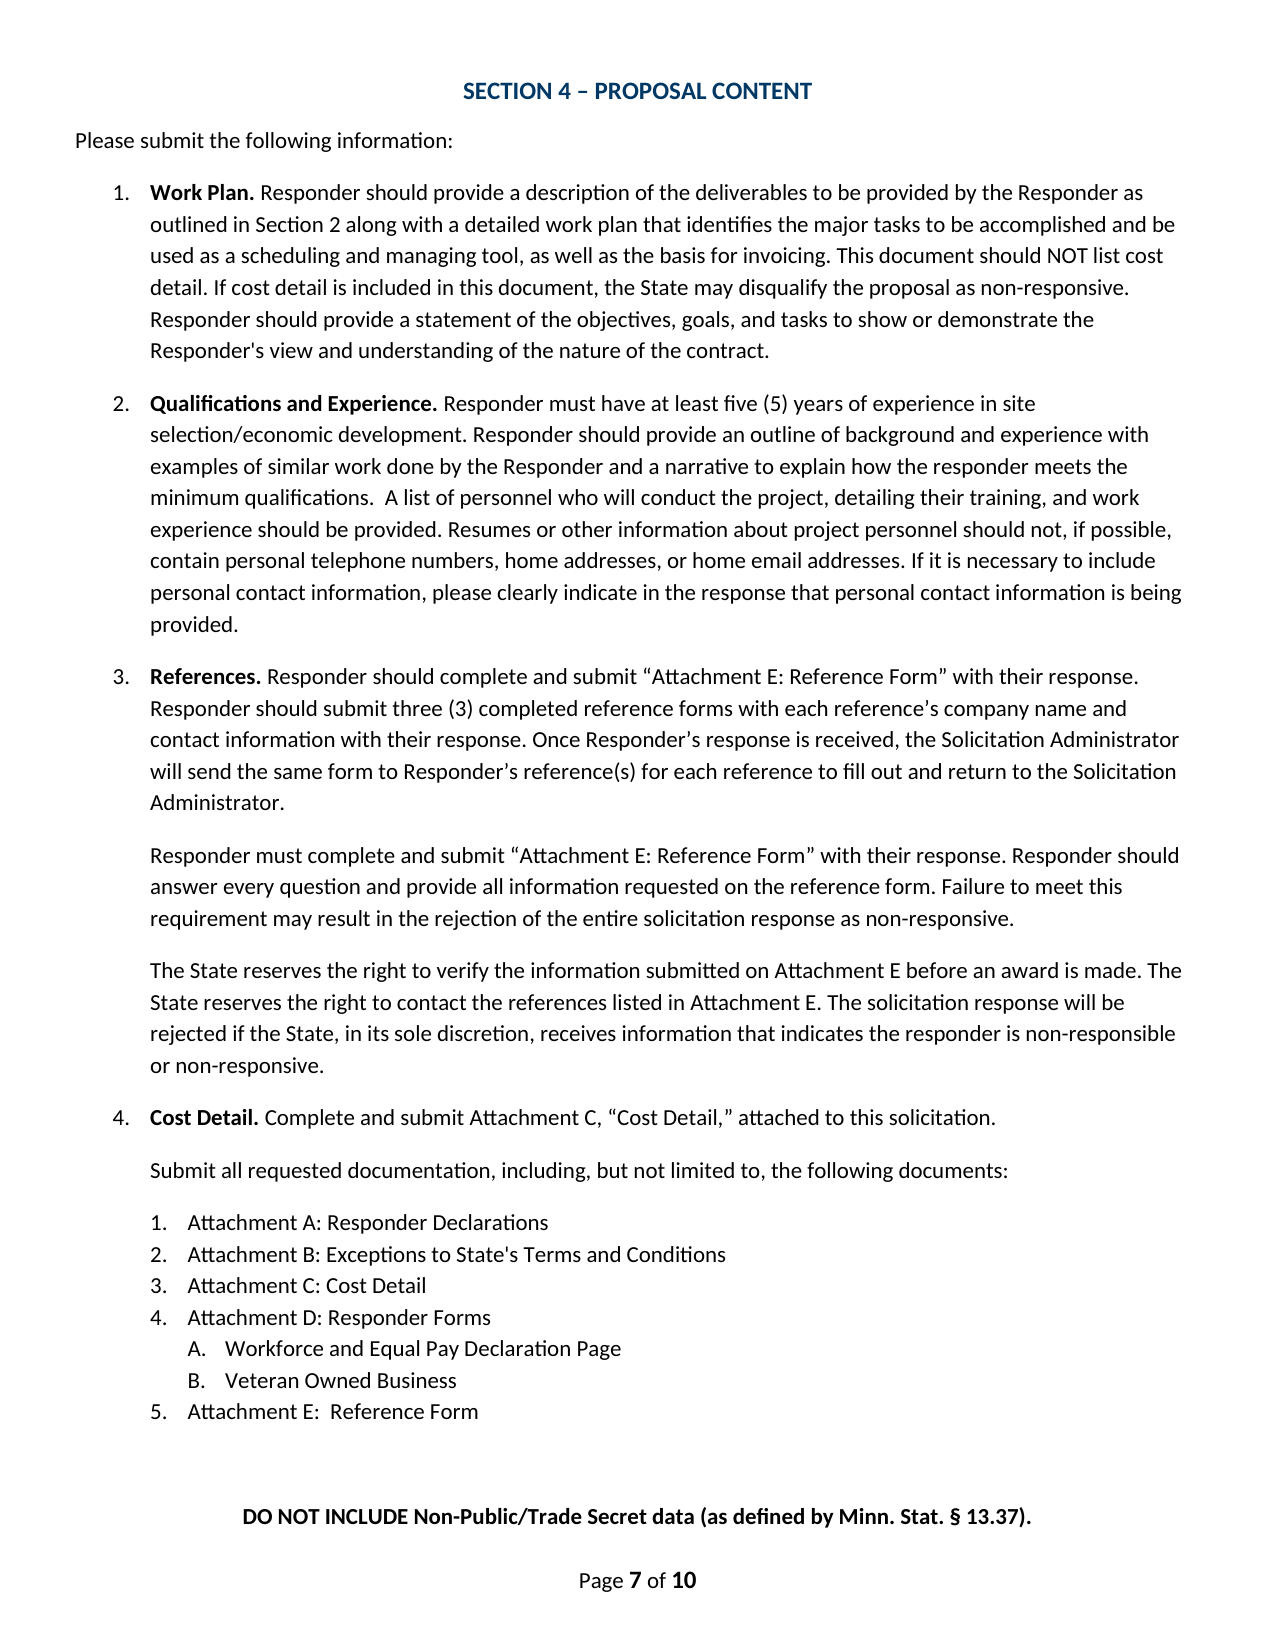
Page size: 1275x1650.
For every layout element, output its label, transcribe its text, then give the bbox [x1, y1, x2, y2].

text DO NOT INCLUDE Non-Public/Trade Secret data (as defined by Minn. Stat. § 13.37). [75, 1502, 1200, 1530]
list Workforce and Equal Pay Declaration Page [187, 1334, 1200, 1362]
list Veteran Owned Business [187, 1366, 1200, 1394]
list References. Responder should complete and submit “Attachment E: Reference Form” with their response. Responder should submit three (3) completed reference forms with each reference’s company name and contact information with their response. Once Responder’s response is received, the Solicitation Administrator will send the same form to Responder’s reference(s) for each reference to fill out and return to the Solicitation Administrator. [112, 662, 1200, 816]
list Attachment D: Responder Forms [150, 1303, 1200, 1331]
list Attachment C: Cost Detail [150, 1271, 1200, 1299]
text Submit all requested documentation, including, but not limited to, the following documents: [150, 1156, 1200, 1184]
list The State reserves the right to verify the information submitted on Attachment E before an award is made. The State reserves the right to contact the references listed in Attachment E. The solicitation response will be rejected if the State, in its sole discretion, receives information that indicates the responder is non-responsible or non-responsive. [150, 956, 1200, 1079]
list Cost Detail. Complete and submit Attachment C, “Cost Detail,” attached to this solicitation. [112, 1103, 1200, 1131]
list Qualifications and Experience. Responder must have at least five (5) years of experience in site selection/economic development. Responder should provide an outline of background and experience with examples of similar work done by the Responder and a narrative to explain how the responder meets the minimum qualifications. A list of personnel who will conduct the project, detailing their training, and work experience should be provided. Resumes or other information about project personnel should not, if possible, contain personal telephone numbers, home addresses, or home email addresses. If it is necessary to include personal contact information, please clearly indicate in the response that personal contact information is being provided. [112, 389, 1200, 638]
list Attachment B: Exceptions to State's Terms and Conditions [150, 1240, 1200, 1268]
list Attachment E: Reference Form [150, 1397, 1200, 1426]
list Attachment A: Responder Declarations [150, 1208, 1200, 1236]
text Please submit the following information: [75, 126, 1200, 154]
list Work Plan. Responder should provide a description of the deliverables to be provided by the Responder as outlined in Section 2 along with a detailed work plan that identifies the major tasks to be accomplished and be used as a scheduling and managing tool, as well as the basis for invoicing. This document should NOT list cost detail. If cost detail is included in this document, the State may disqualify the proposal as non-responsive. Responder should provide a statement of the objectives, goals, and tasks to show or demonstrate the Responder's view and understanding of the nature of the contract. [112, 178, 1200, 364]
list Responder must complete and submit “Attachment E: Reference Form” with their response. Responder should answer every question and provide all information requested on the reference form. Failure to meet this requirement may result in the rejection of the entire solicitation response as non-responsive. [150, 841, 1200, 932]
subtitle SECTION 4 – PROPOSAL CONTENT [75, 75, 1200, 106]
